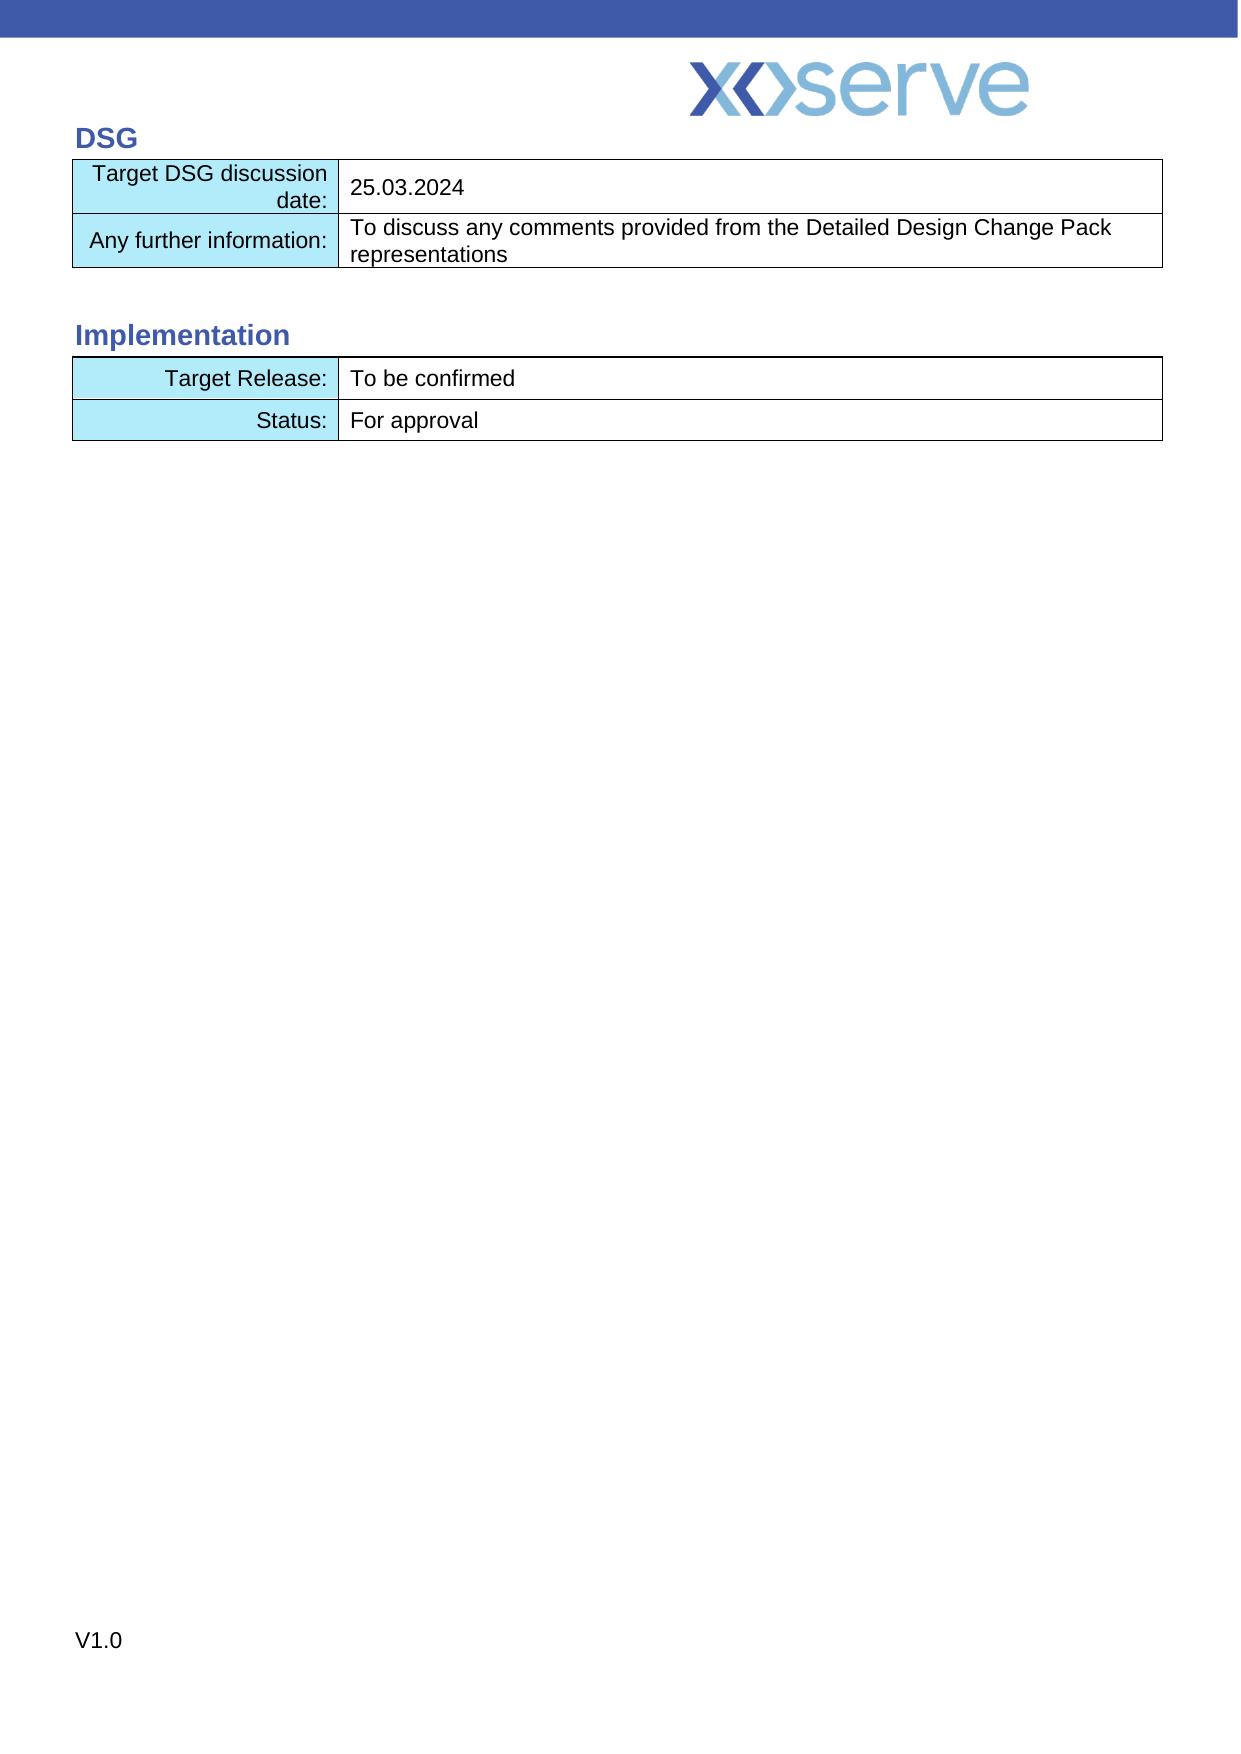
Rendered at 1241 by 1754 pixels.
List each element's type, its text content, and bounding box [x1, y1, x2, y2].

table_cell To discuss any comments provided from the Detailed Design Change Pack representations [339, 214, 1162, 267]
table_cell For approval [339, 400, 1162, 440]
table_cell Status: [73, 400, 338, 440]
table_header Target DSG discussion date: [73, 160, 338, 213]
subtitle DSG [75, 100, 1165, 154]
picture [689, 62, 1029, 100]
table_header Target Release: [73, 358, 338, 398]
table_header To be confirmed [339, 358, 1162, 398]
table_header 25.03.2024 [339, 160, 1162, 213]
table_cell Any further information: [73, 214, 338, 267]
subtitle Implementation [75, 318, 1165, 351]
